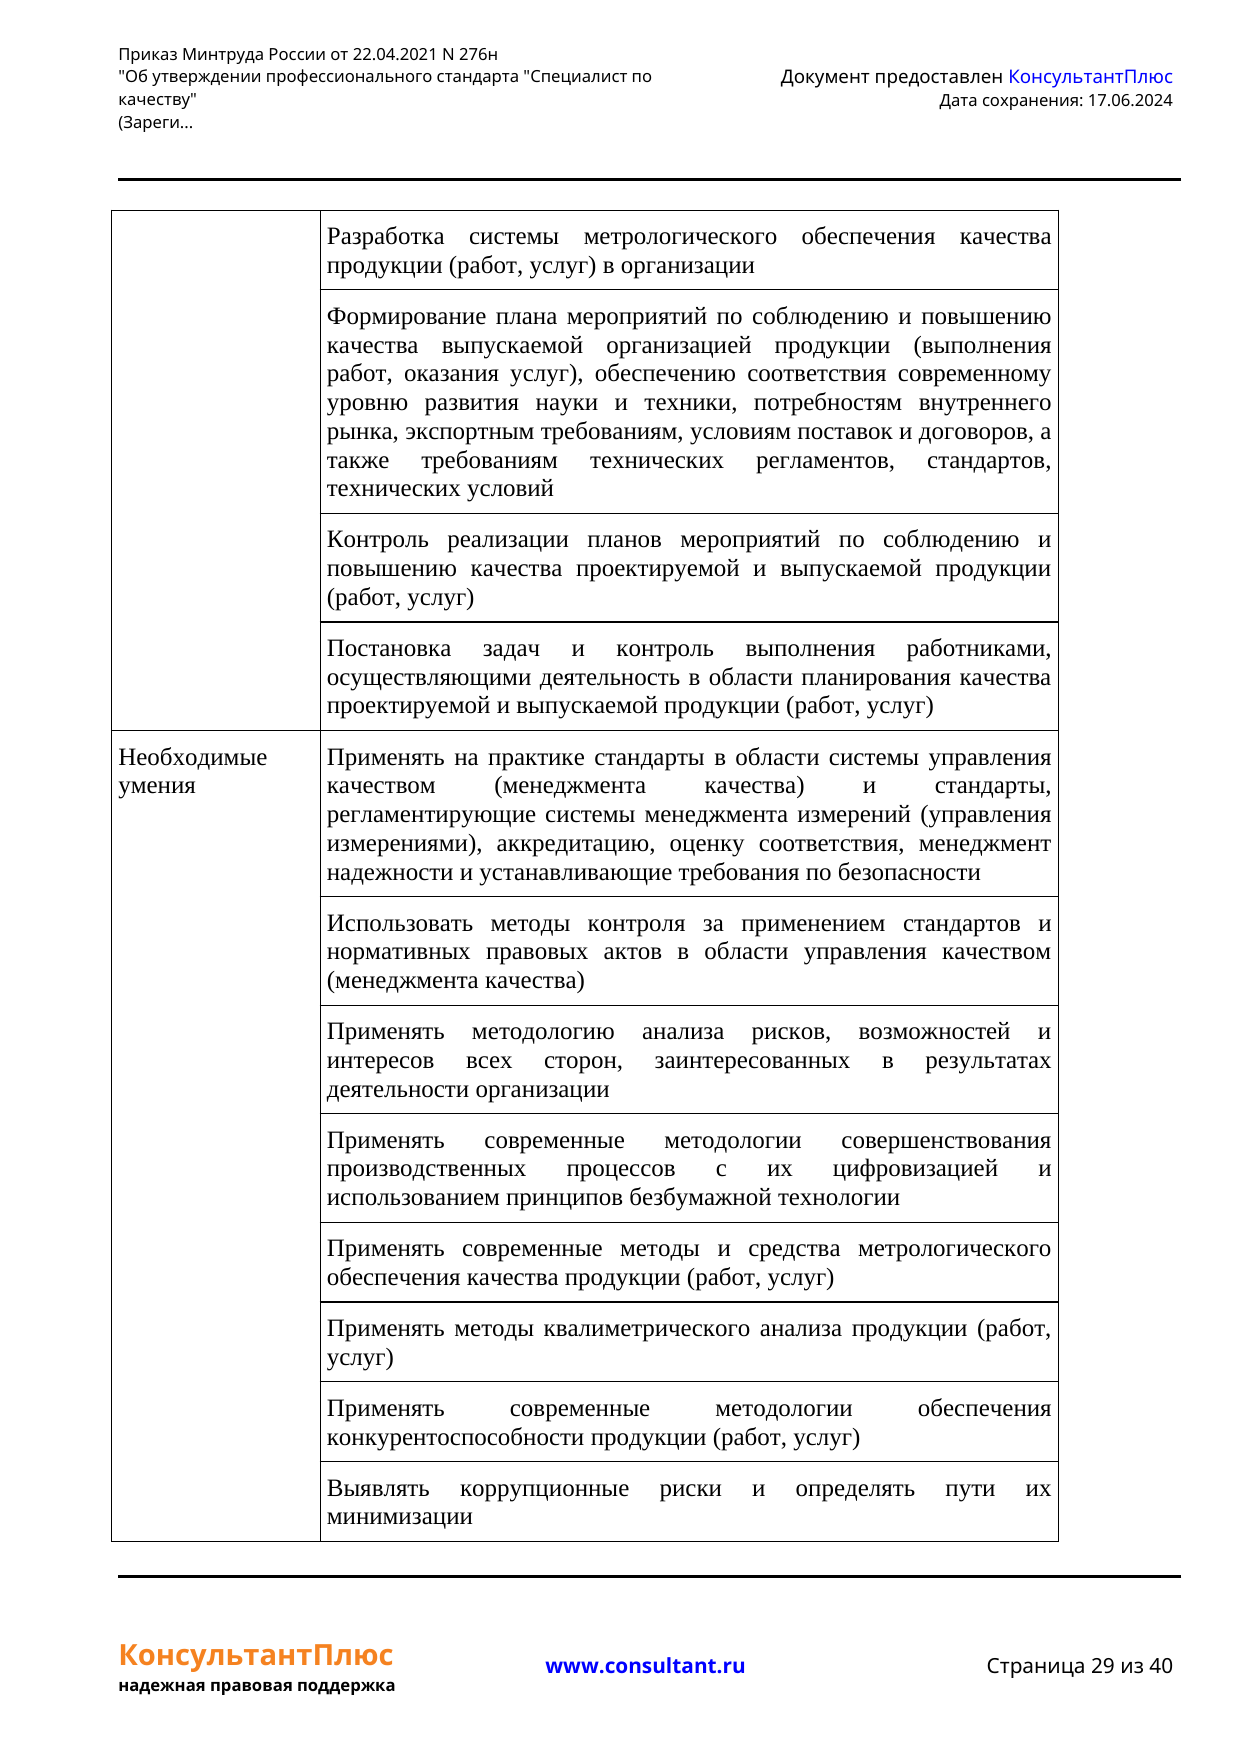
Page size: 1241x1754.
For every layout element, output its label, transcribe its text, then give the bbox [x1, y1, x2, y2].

table_cell Постановка задач и контроль выполнения работниками, осуществляющими деятельность в области планирования качества проектируемой и выпускаемой продукции (работ, услуг) [321, 623, 1058, 730]
table_cell Необходимые умения [112, 731, 320, 1541]
table_cell Выявлять коррупционные риски и определять пути их минимизации [321, 1462, 1058, 1541]
table_cell Разработка системы метрологического обеспечения качества продукции (работ, услуг) в организации [321, 211, 1058, 289]
table_cell Применять современные методологии обеспечения конкурентоспособности продукции (работ, услуг) [321, 1382, 1058, 1461]
table_cell Применять современные методологии совершенствования производственных процессов с их цифровизацией и использованием принципов безбумажной технологии [321, 1114, 1058, 1222]
table_cell Использовать методы контроля за применением стандартов и нормативных правовых актов в области управления качеством (менеджмента качества) [321, 897, 1058, 1004]
table_cell Применять методы квалиметрического анализа продукции (работ, услуг) [321, 1303, 1058, 1381]
table_cell Контроль реализации планов мероприятий по соблюдению и повышению качества проектируемой и выпускаемой продукции (работ, услуг) [321, 514, 1058, 621]
table_cell Применять на практике стандарты в области системы управления качеством (менеджмента качества) и стандарты, регламентирующие системы менеджмента измерений (управления измерениями), аккредитацию, оценку соответствия, менеджмент надежности и устанавливающие требования по безопасности [321, 731, 1058, 896]
table_cell Формирование плана мероприятий по соблюдению и повышению качества выпускаемой организацией продукции (выполнения работ, оказания услуг), обеспечению соответствия современному уровню развития науки и техники, потребностям внутреннего рынка, экспортным требованиям, условиям поставок и договоров, а также требованиям технических регламентов, стандартов, технических условий [321, 290, 1058, 513]
table_cell Применять современные методы и средства метрологического обеспечения качества продукции (работ, услуг) [321, 1223, 1058, 1301]
table_cell Применять методологию анализа рисков, возможностей и интересов всех сторон, заинтересованных в результатах деятельности организации [321, 1006, 1058, 1113]
